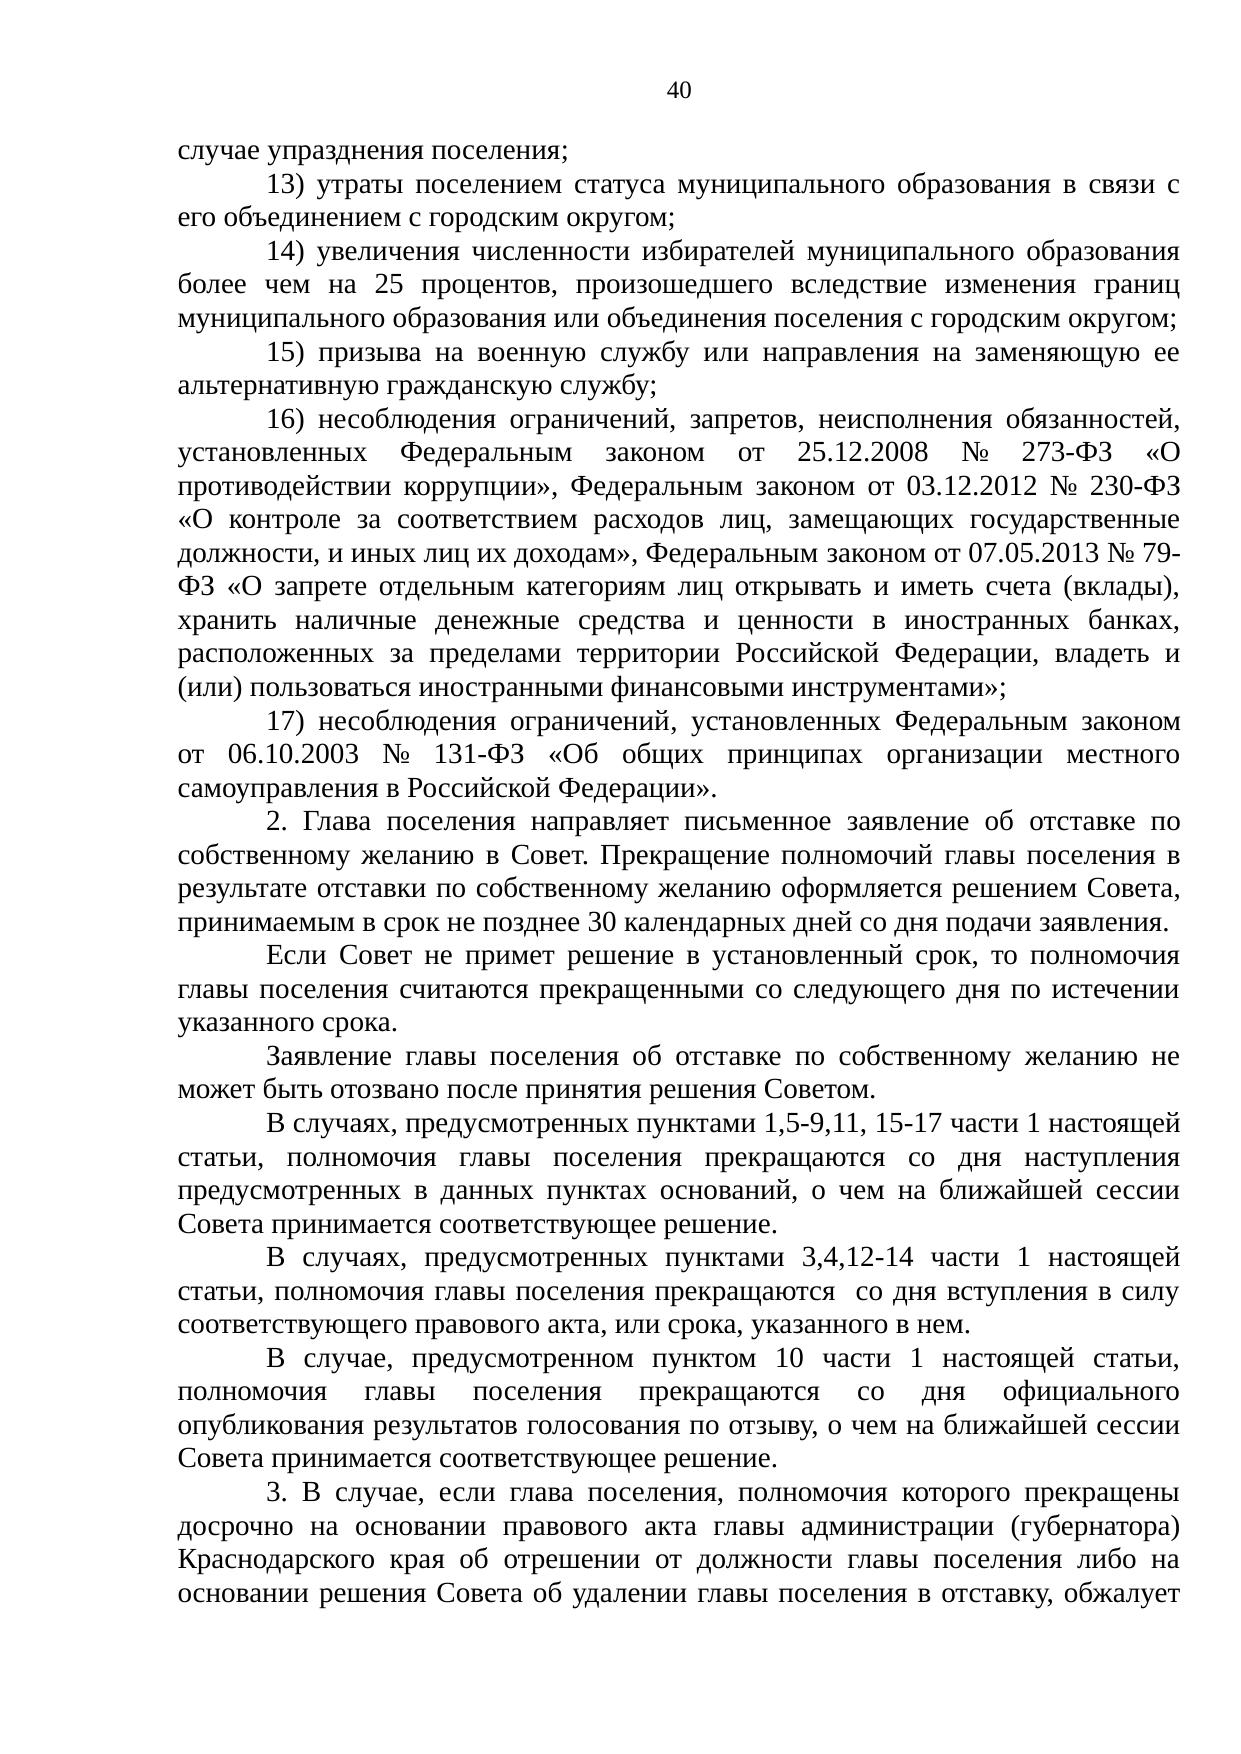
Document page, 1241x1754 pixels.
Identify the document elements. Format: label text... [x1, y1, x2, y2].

text 13) утраты поселением статуса муниципального образования в связи с его объединением с городским округом; [177, 166, 1181, 233]
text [177, 1474, 1181, 1608]
text В случаях, предусмотренных пунктами 3,4,12-14 части 1 настоящей статьи, полномочия главы поселения прекращаются со дня вступления в силу соответствующего правового акта, или срока, указанного в нем. [177, 1239, 1181, 1340]
text 15) призыва на военную службу или направления на заменяющую ее альтернативную гражданскую службу; [177, 334, 1181, 401]
text Заявление главы поселения об отставке по собственному желанию не может быть отозвано после принятия решения Советом. [177, 1038, 1181, 1105]
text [177, 132, 1181, 166]
text 2. Глава поселения направляет письменное заявление об отставке по собственному желанию в Совет. Прекращение полномочий главы поселения в результате отставки по собственному желанию оформляется решением Совета, принимаемым в срок не позднее 30 календарных дней со дня подачи заявления. [177, 803, 1181, 937]
text 14) увеличения численности избирателей муниципального образования более чем на 25 процентов, произошедшего вследствие изменения границ муниципального образования или объединения поселения с городским округом; [177, 233, 1181, 334]
text Если Совет не примет решение в установленный срок, то полномочия главы поселения считаются прекращенными со следующего дня по истечении указанного срока. [177, 937, 1181, 1038]
text В случаях, предусмотренных пунктами 1,5-9,11, 15-17 части 1 настоящей статьи, полномочия главы поселения прекращаются со дня наступления предусмотренных в данных пунктах оснований, о чем на ближайшей сессии Совета принимается соответствующее решение. [177, 1105, 1181, 1239]
text 17) несоблюдения ограничений, установленных Федеральным законом от 06.10.2003 № 131-ФЗ «Об общих принципах организации местного самоуправления в Российской Федерации». [177, 703, 1181, 803]
text В случае, предусмотренном пунктом 10 части 1 настоящей статьи, полномочия главы поселения прекращаются со дня официального опубликования результатов голосования по отзыву, о чем на ближайшей сессии Совета принимается соответствующее решение. [177, 1340, 1181, 1474]
text 16) несоблюдения ограничений, запретов, неисполнения обязанностей, установленных Федеральным законом от 25.12.2008 № 273-ФЗ «О противодействии коррупции», Федеральным законом от 03.12.2012 № 230-ФЗ «О контроле за соответствием расходов лиц, замещающих государственные должности, и иных лиц их доходам», Федеральным законом от 07.05.2013 № 79-ФЗ «О запрете отдельным категориям лиц открывать и иметь счета (вклады), хранить наличные денежные средства и ценности в иностранных банках, расположенных за пределами территории Российской Федерации, владеть и (или) пользоваться иностранными финансовыми инструментами»; [177, 401, 1181, 703]
